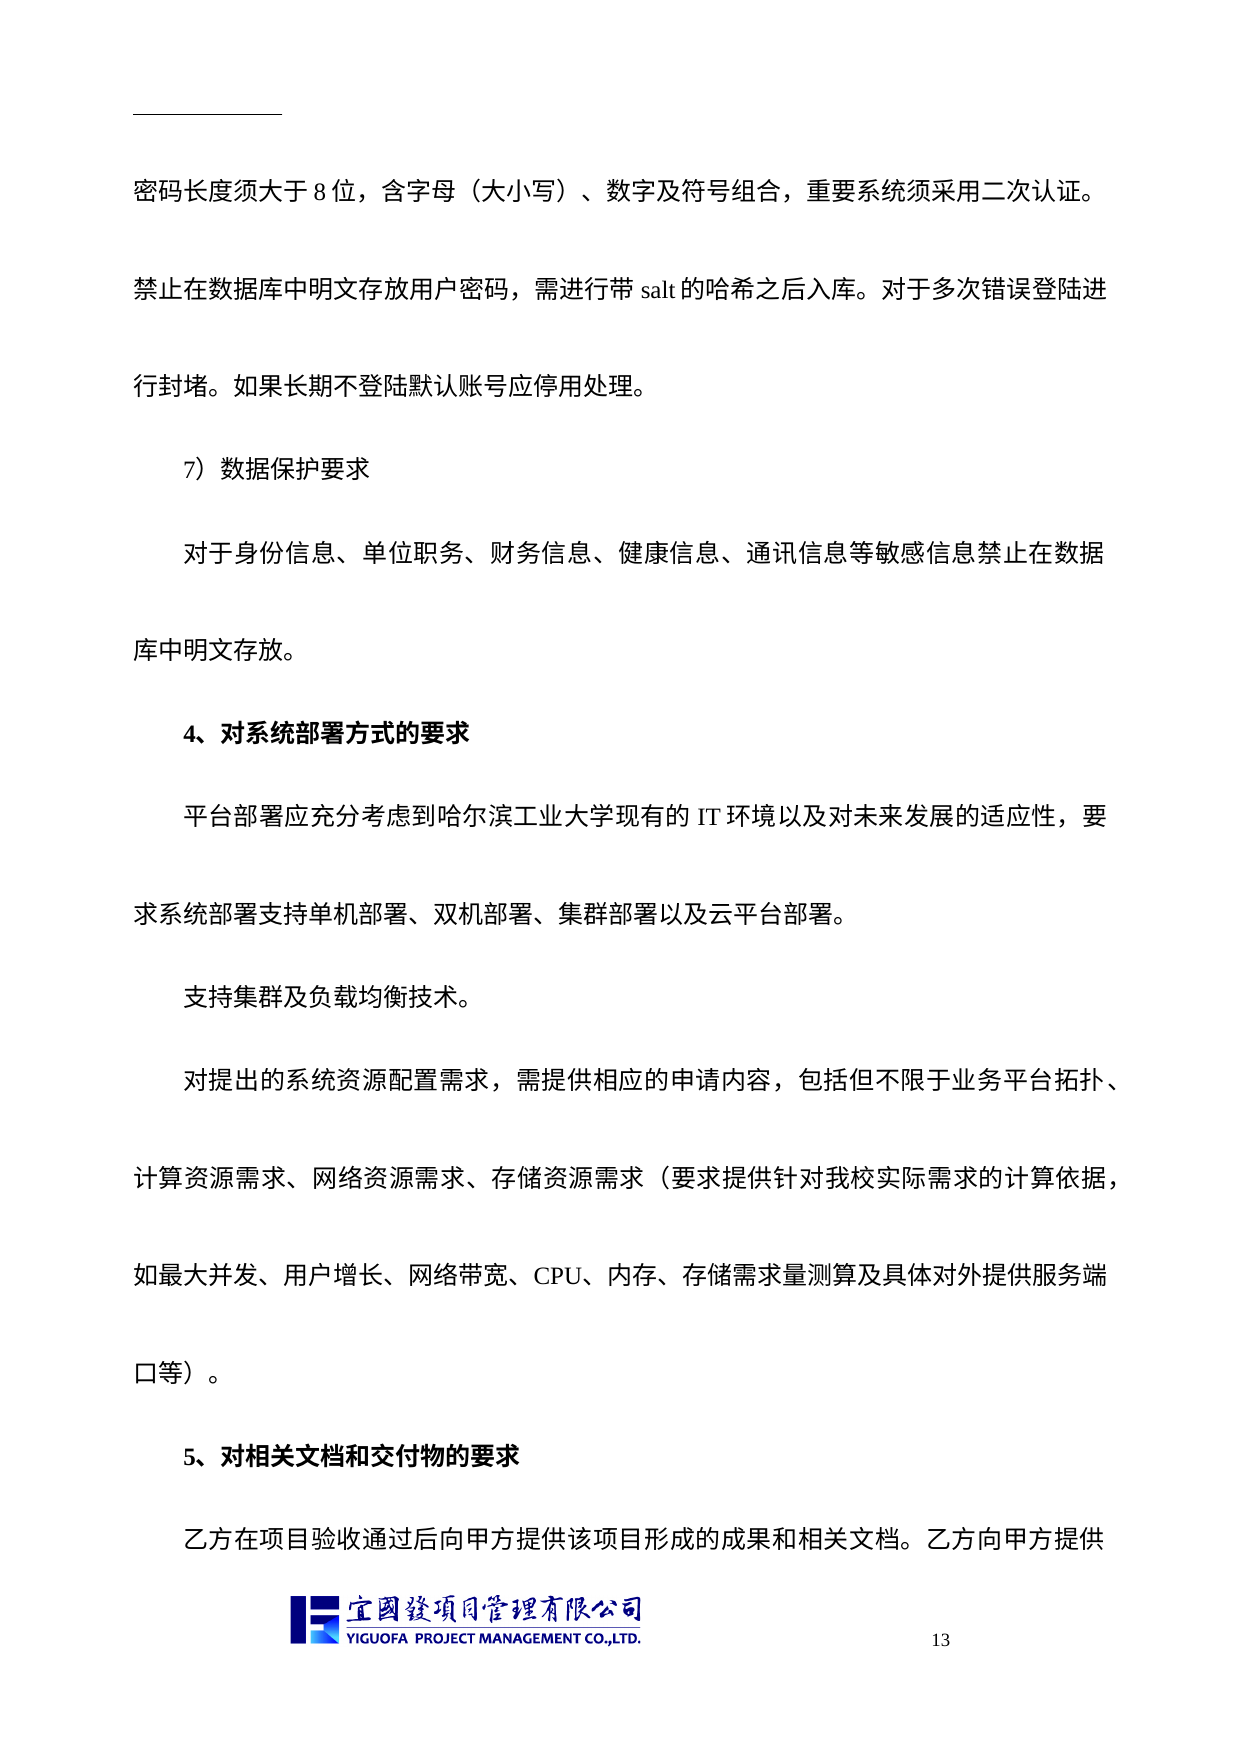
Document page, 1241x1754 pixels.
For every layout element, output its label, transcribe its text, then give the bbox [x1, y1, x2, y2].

text 支持集群及负载均衡技术。 [133, 963, 1107, 1028]
text 平台部署应充分考虑到哈尔滨工业大学现有的IT环境以及对未来发展的适应性，要求系统部署支持单机部署、双机部署、集群部署以及云平台部署。 [133, 782, 1107, 945]
text 对提出的系统资源配置需求，需提供相应的申请内容，包括但不限于业务平台拓扑、计算资源需求、网络资源需求、存储资源需求（要求提供针对我校实际需求的计算依据，如最大并发、用户增长、网络带宽、CPU、内存、存储需求量测算及具体对外提供服务端口等）。 [133, 1046, 1107, 1404]
text 4、对系统部署方式的要求 [133, 699, 1107, 764]
text 7）数据保护要求 [133, 436, 1107, 501]
text 乙方在项目验收通过后向甲方提供该项目形成的成果和相关文档。乙方向甲方提供的成果和文档资料不得人为设置技术障碍影响甲方的维护和二次开发。 [133, 1505, 1107, 1570]
picture [290, 1595, 641, 1647]
text 系统必须有密码复杂度检查模块，设置有效的验证码或者滑动等手段防止暴力破解，密码长度须大于8位，含字母（大小写）、数字及符号组合，重要系统须采用二次认证。禁止在数据库中明文存放用户密码，需进行带salt的哈希之后入库。对于多次错误登陆进行封堵。如果长期不登陆默认账号应停用处理。 [133, 157, 1107, 417]
text 对于身份信息、单位职务、财务信息、健康信息、通讯信息等敏感信息禁止在数据库中明文存放。 [133, 519, 1107, 681]
text 5、对相关文档和交付物的要求 [133, 1422, 1107, 1487]
